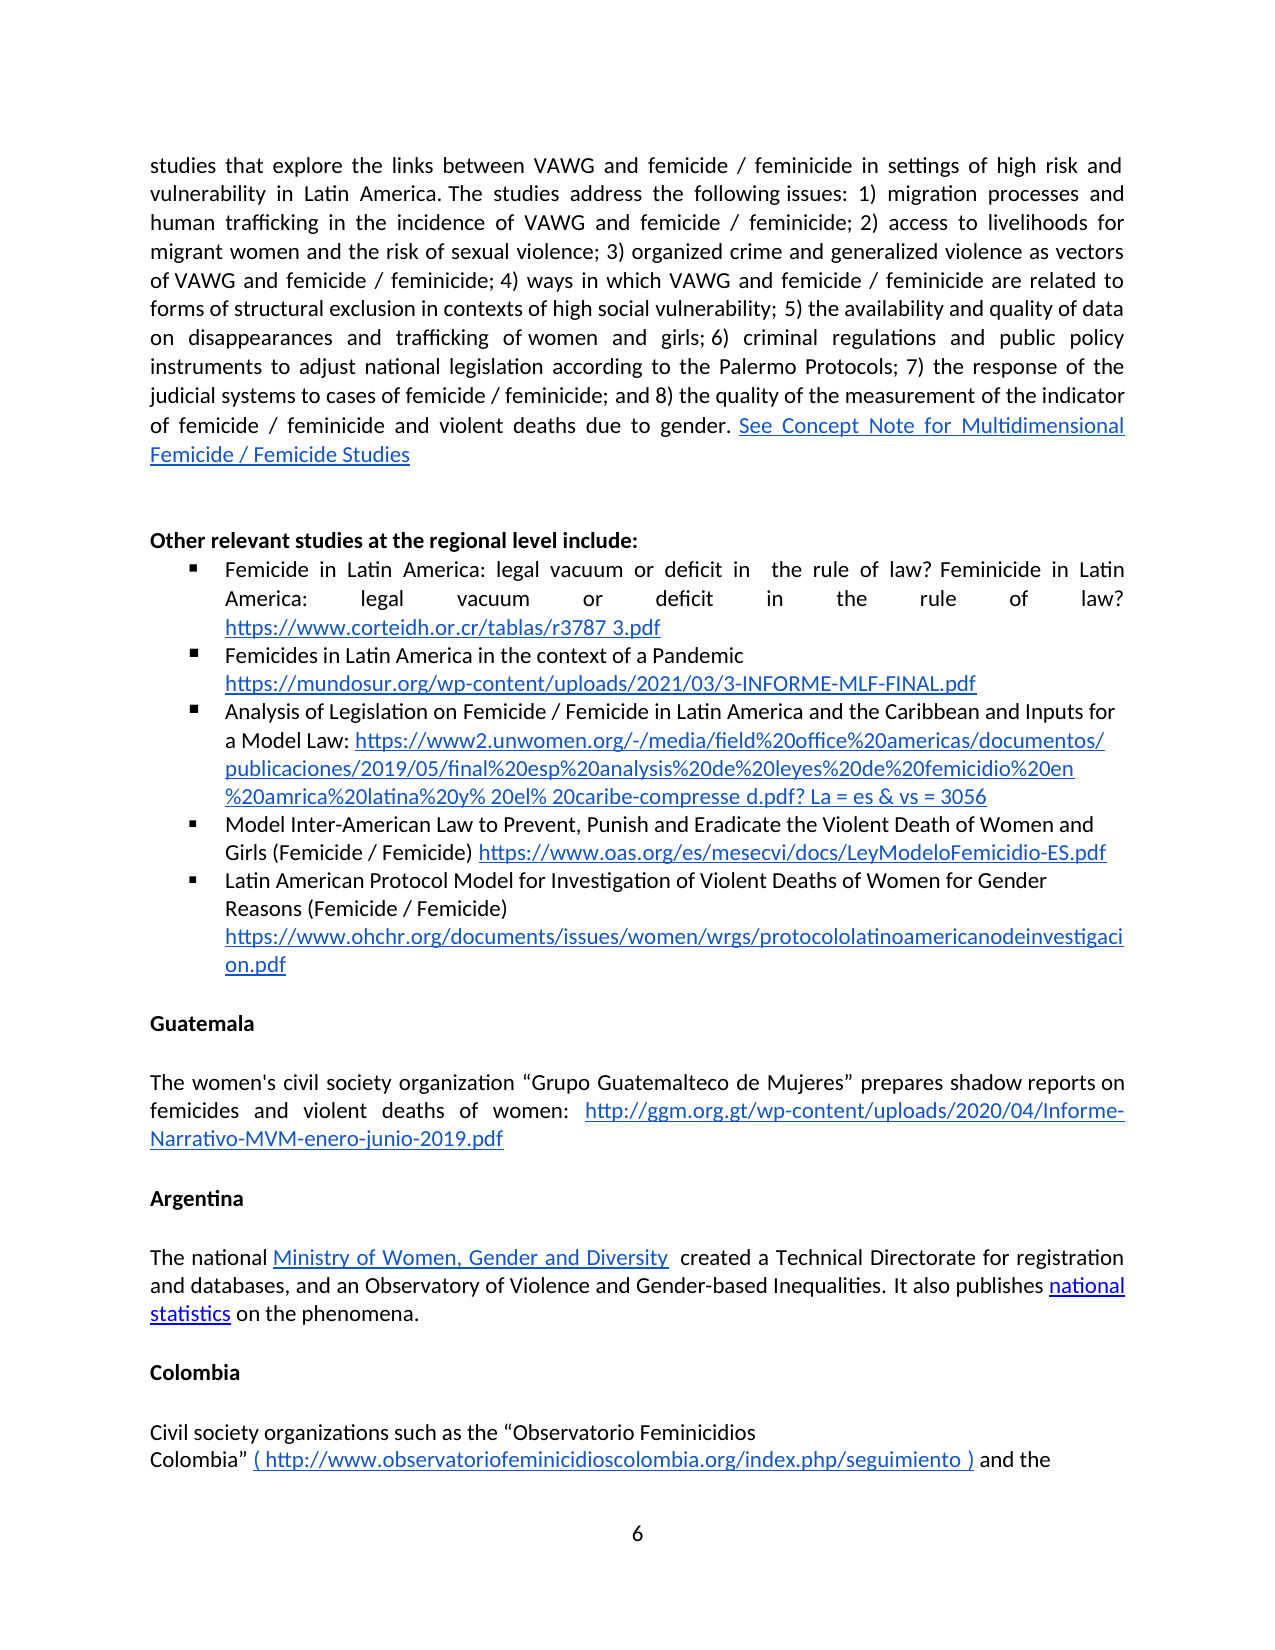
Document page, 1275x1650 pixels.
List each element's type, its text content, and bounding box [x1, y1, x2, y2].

list Femicide in Latin America: legal vacuum or deficit in the rule of law? Feminicide in Latin America: legal vacuum or deficit in the rule of law? https://www.corteidh.or.cr/tablas/r3787 3.pdf [187, 554, 1125, 641]
text Colombia [150, 1358, 1125, 1386]
text The national Ministry of Women, Gender and Diversity created a Technical Directorate for registration and databases, and an Observatory of Violence and Gender-based Inequalities. It also publishes national statistics on the phenomena. [150, 1243, 1125, 1327]
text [150, 1418, 1125, 1474]
list Femicides in Latin America in the context of a Pandemic https://mundosur.org/wp-content/uploads/2021/03/3-INFORME-MLF-FINAL.pdf [187, 641, 1125, 697]
list Model Inter-American Law to Prevent, Punish and Eradicate the Violent Death of Women and Girls (Femicide / Femicide) https://www.oas.org/es/mesecvi/docs/LeyModeloFemicidio-ES.pdf [187, 810, 1125, 866]
text The women's civil society organization “Grupo Guatemalteco de Mujeres” prepares shadow reports on femicides and violent deaths of women: http://ggm.org.gt/wp-content/uploads/2020/04/Informe-Narrativo-MVM-enero-junio-2019.pdf [150, 1068, 1125, 1152]
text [150, 150, 1125, 468]
list Latin American Protocol Model for Investigation of Violent Deaths of Women for Gender Reasons (Femicide / Femicide) https://www.ohchr.org/documents/issues/women/wrgs/protocololatinoamericanodeinvestigacion.pdf [187, 866, 1125, 978]
text Argentina [150, 1184, 1125, 1212]
text Other relevant studies at the regional level include: [150, 527, 1125, 554]
text Guatemala [150, 1009, 1125, 1037]
list Analysis of Legislation on Femicide / Femicide in Latin America and the Caribbean and Inputs for a Model Law: https://www2.unwomen.org/-/media/field%20office%20americas/documentos/publicaciones/2019/05/final%20esp%20analysis%20de%20leyes%20de%20femicidio%20en%20amrica%20latina%20y% 20el% 20caribe-compresse d.pdf? La = es & vs = 3056 [187, 697, 1125, 810]
